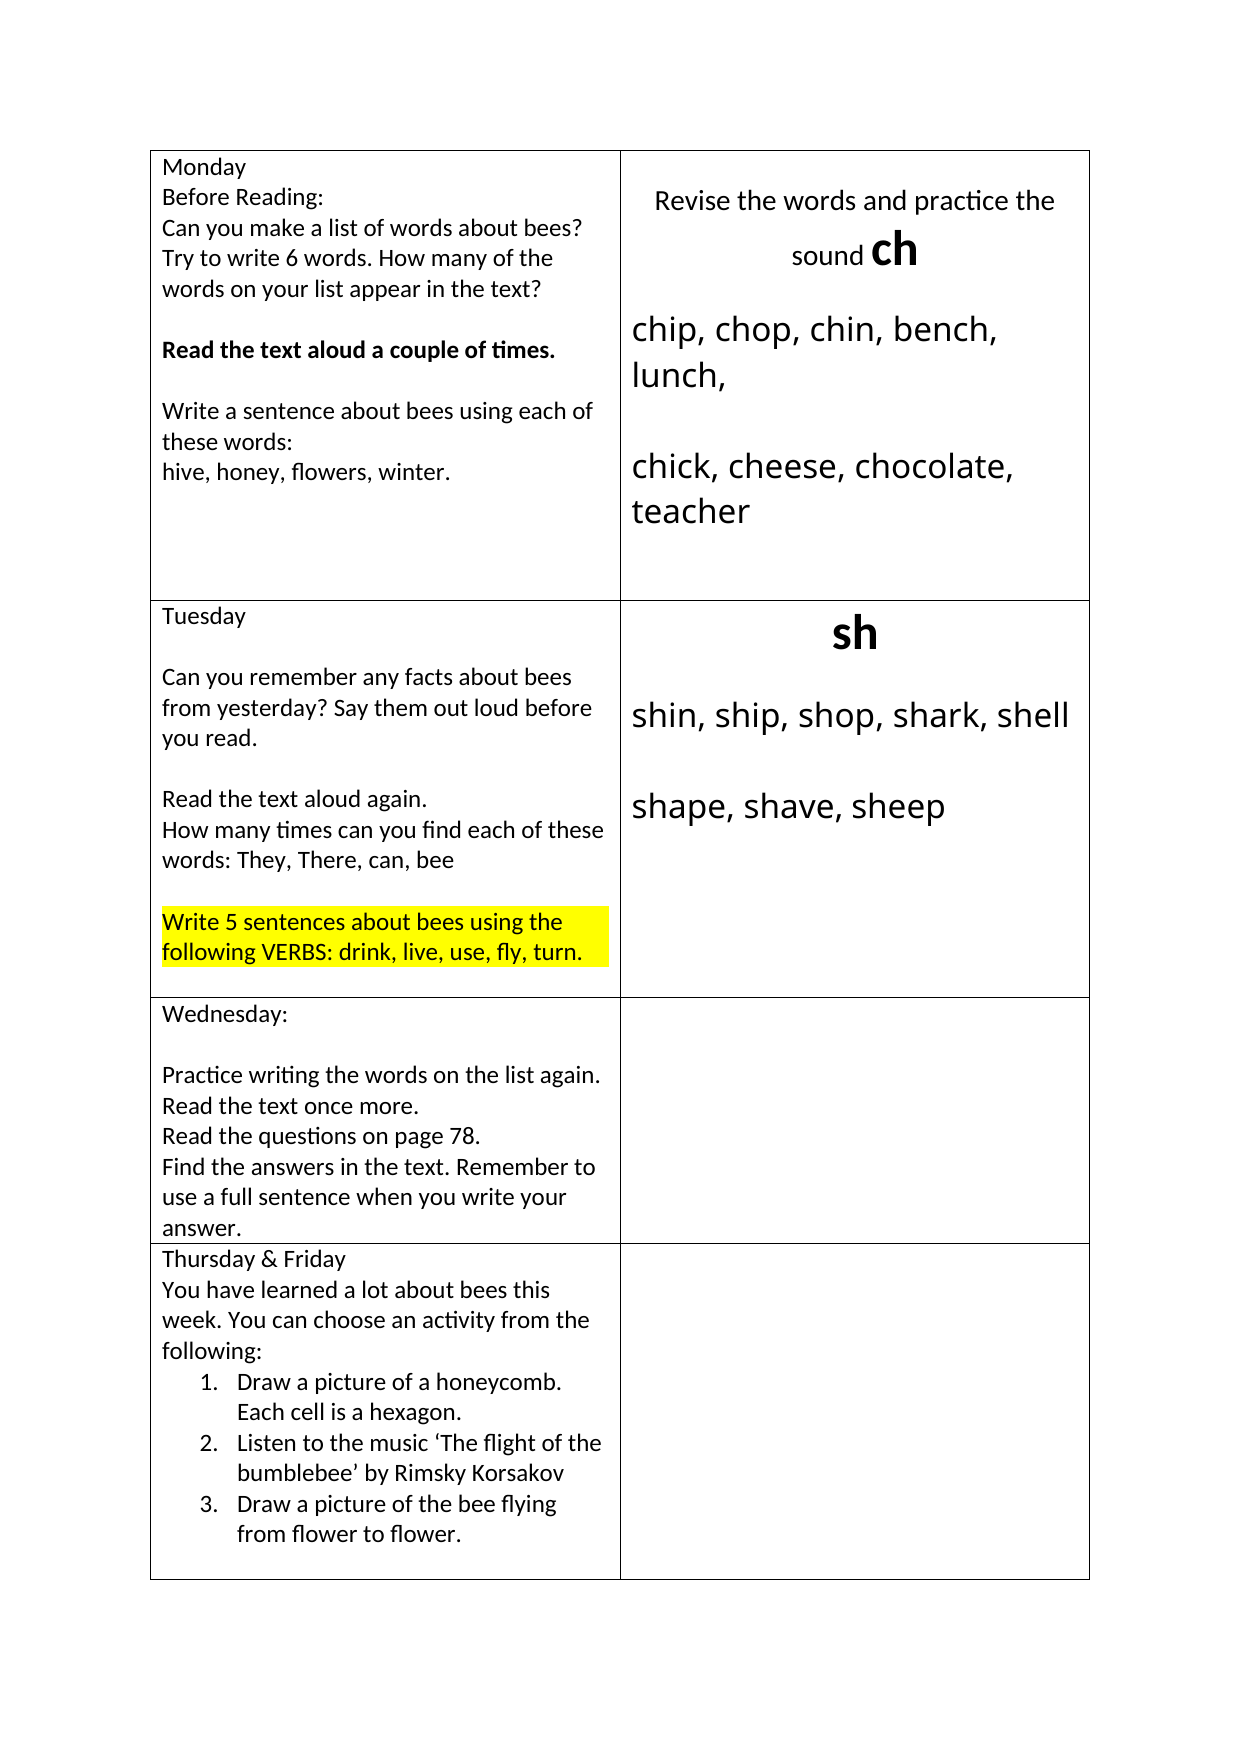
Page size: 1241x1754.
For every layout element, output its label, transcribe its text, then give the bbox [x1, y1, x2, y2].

table_cell Monday Before Reading: Can you make a list of words about bees? Try to write 6 words. How many of the words on your list appear in the text? Read the text aloud a couple of times. Write a sentence about bees using each of these words: hive, honey, flowers, winter. [151, 151, 620, 599]
table_cell sh shin, ship, shop, shark, shell shape, shave, sheep [621, 601, 1089, 997]
table_cell Thursday & Friday You have learned a lot about bees this week. You can choose an activity from the following: Draw a picture of a honeycomb. Each cell is a hexagon. Listen to the music ‘The flight of the bumblebee’ by Rimsky Korsakov Draw a picture of the bee flying from flower to flower. [151, 1244, 620, 1579]
table_cell [621, 1244, 1089, 1579]
table_cell Tuesday Can you remember any facts about bees from yesterday? Say them out loud before you read. Read the text aloud again. How many times can you find each of these words: They, There, can, bee Write 5 sentences about bees using the following VERBS: drink, live, use, fly, turn. [151, 601, 620, 997]
table_cell Revise the words and practice the sound ch chip, chop, chin, bench, lunch, chick, cheese, chocolate, teacher [621, 151, 1089, 599]
table_cell [621, 998, 1089, 1242]
table_cell Wednesday: Practice writing the words on the list again. Read the text once more. Read the questions on page 78. Find the answers in the text. Remember to use a full sentence when you write your answer. [151, 998, 620, 1242]
